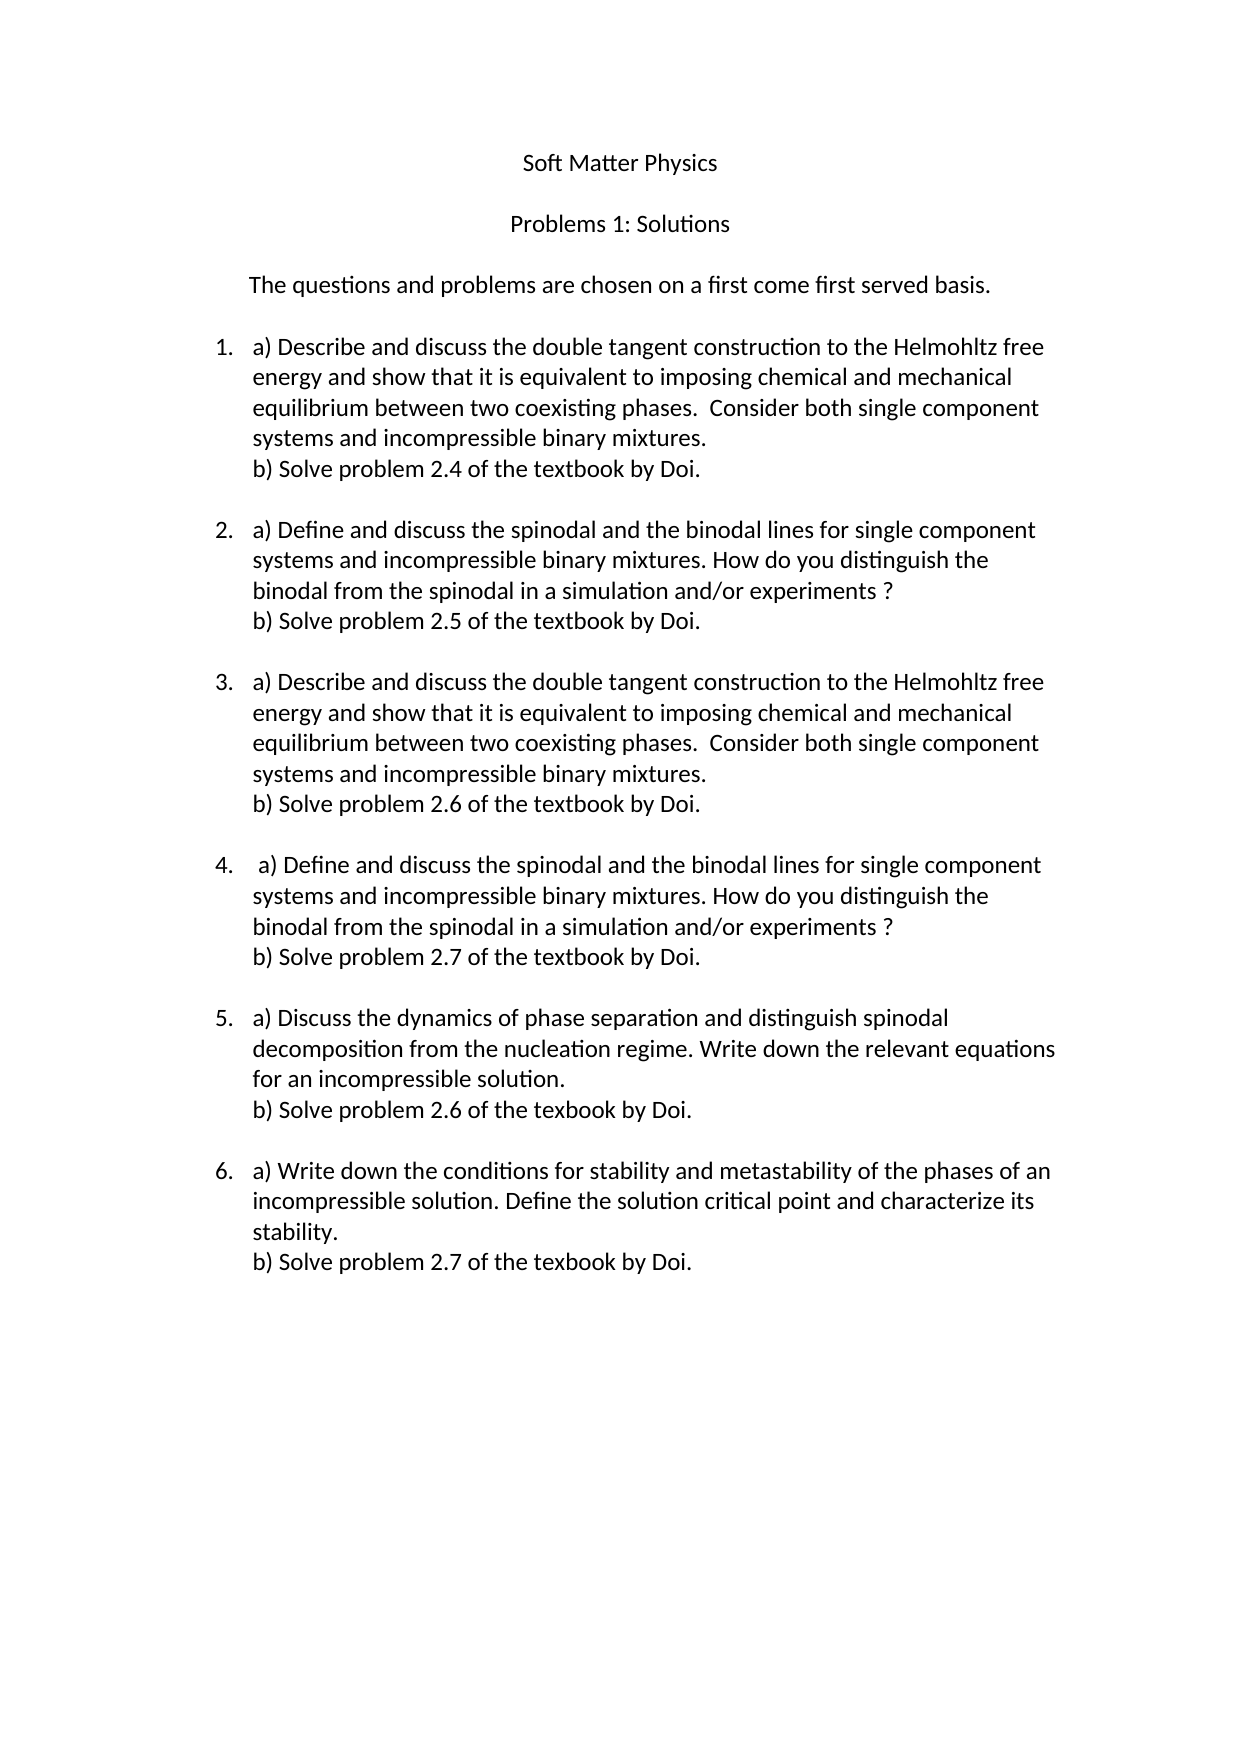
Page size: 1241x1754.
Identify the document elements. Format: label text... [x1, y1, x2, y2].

text The questions and problems are chosen on a first come first served basis. [177, 270, 1063, 300]
text Soft Matter Physics [177, 148, 1063, 178]
list a) Define and discuss the spinodal and the binodal lines for single component systems and incompressible binary mixtures. How do you distinguish the binodal from the spinodal in a simulation and/or experiments ? [215, 849, 1063, 941]
list a) Describe and discuss the double tangent construction to the Helmohltz free energy and show that it is equivalent to imposing chemical and mechanical equilibrium between two coexisting phases. Consider both single component systems and incompressible binary mixtures. [215, 666, 1063, 788]
list b) Solve problem 2.7 of the texbook by Doi. [252, 1246, 1063, 1277]
list a) Define and discuss the spinodal and the binodal lines for single component systems and incompressible binary mixtures. How do you distinguish the binodal from the spinodal in a simulation and/or experiments ? [215, 514, 1063, 605]
list b) Solve problem 2.6 of the texbook by Doi. [252, 1094, 1063, 1124]
list a) Write down the conditions for stability and metastability of the phases of an incompressible solution. Define the solution critical point and characterize its stability. [215, 1155, 1063, 1246]
list b) Solve problem 2.7 of the textbook by Doi. [252, 941, 1063, 972]
list a) Discuss the dynamics of phase separation and distinguish spinodal decomposition from the nucleation regime. Write down the relevant equations for an incompressible solution. [215, 1002, 1063, 1094]
list b) Solve problem 2.4 of the textbook by Doi. [252, 453, 1063, 483]
list b) Solve problem 2.5 of the textbook by Doi. [252, 605, 1063, 636]
list b) Solve problem 2.6 of the textbook by Doi. [252, 788, 1063, 819]
text Problems 1: Solutions [177, 209, 1063, 239]
list a) Describe and discuss the double tangent construction to the Helmohltz free energy and show that it is equivalent to imposing chemical and mechanical equilibrium between two coexisting phases. Consider both single component systems and incompressible binary mixtures. [215, 331, 1063, 453]
